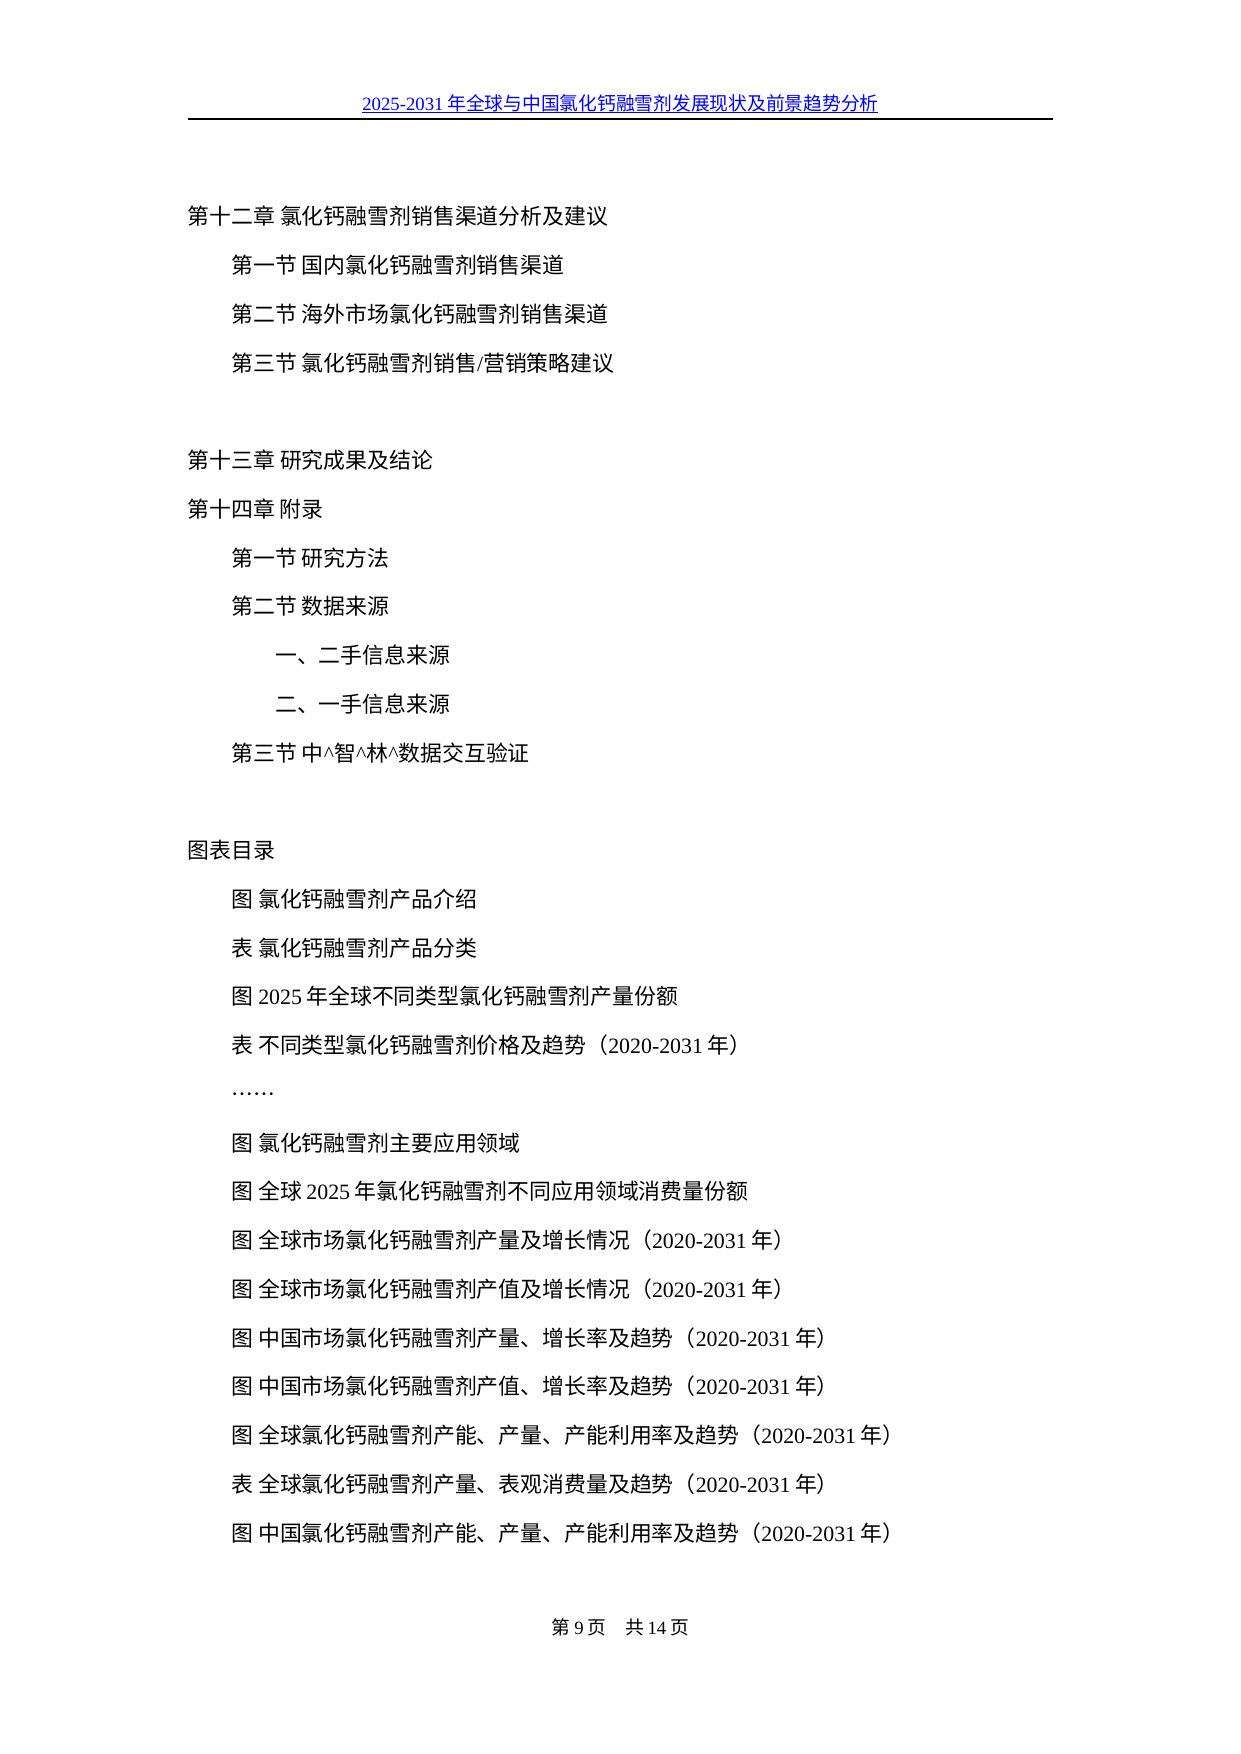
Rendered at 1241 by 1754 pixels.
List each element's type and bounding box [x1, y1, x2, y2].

text [187, 150, 1053, 1548]
